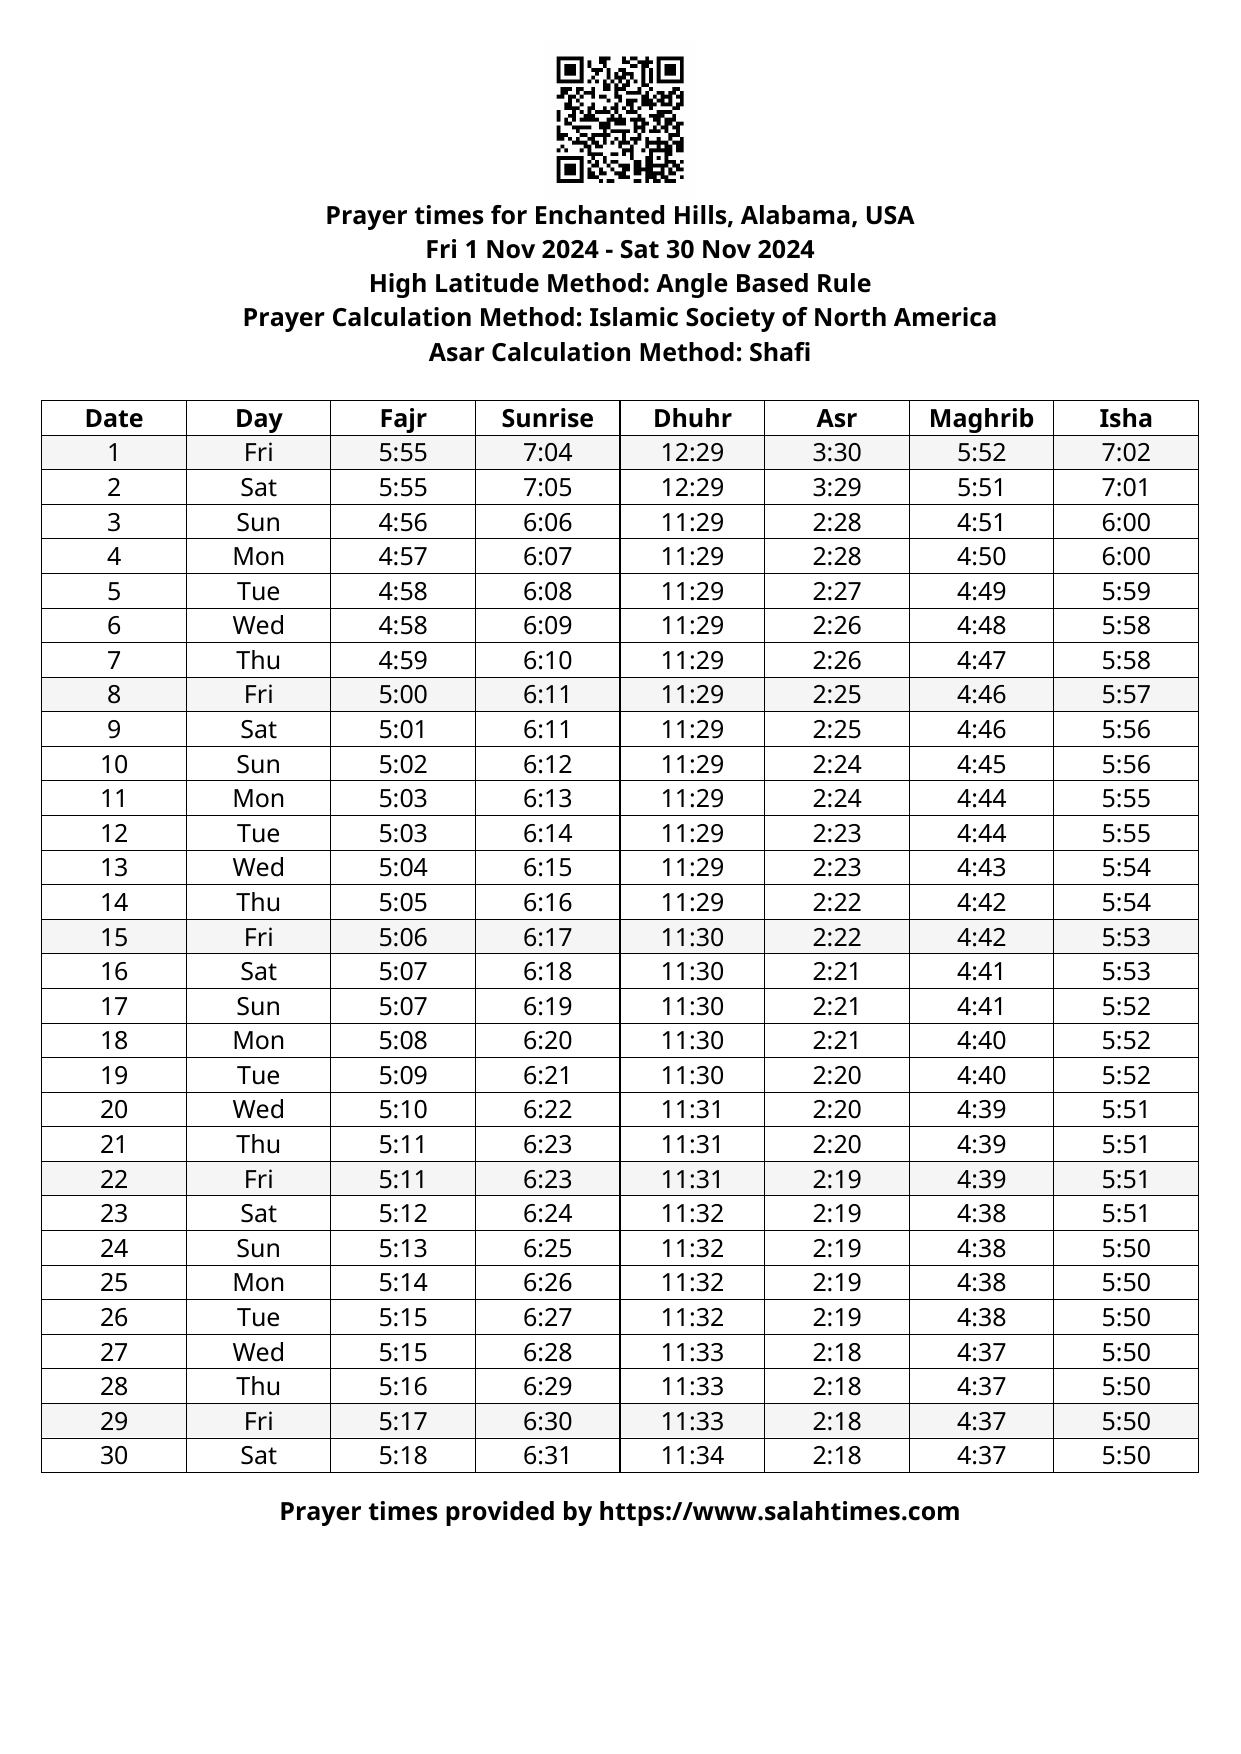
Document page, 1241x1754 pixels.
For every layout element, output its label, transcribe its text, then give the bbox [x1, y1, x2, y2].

table_cell 4:50 [910, 539, 1053, 573]
table_cell Thu [187, 1127, 330, 1161]
text Prayer Calculation Method: Islamic Society of North America [42, 300, 1198, 334]
table_cell 4:44 [910, 781, 1053, 815]
table_cell Sat [187, 954, 330, 988]
table_cell 6:18 [476, 954, 619, 988]
table_cell 11:29 [621, 678, 764, 711]
table_cell 2:26 [765, 609, 909, 642]
table_cell 30 [42, 1439, 186, 1472]
table_cell 11:29 [621, 539, 764, 573]
table_cell 11 [42, 781, 186, 815]
table_cell 5:50 [1054, 1439, 1198, 1472]
table_cell 5:03 [331, 781, 475, 815]
table_cell 4:49 [910, 574, 1053, 607]
table_cell 6:23 [476, 1127, 619, 1161]
table_cell 5:04 [331, 851, 475, 884]
table_cell 6:22 [476, 1093, 619, 1126]
table_cell 6:00 [1054, 539, 1198, 573]
text Asar Calculation Method: Shafi [42, 334, 1198, 368]
table_cell 12:29 [621, 470, 764, 504]
table_cell 5:13 [331, 1231, 475, 1264]
table_cell 5:57 [1054, 678, 1198, 711]
table_cell 7:05 [476, 470, 619, 504]
table_cell 5:00 [331, 678, 475, 711]
table_cell 13 [42, 851, 186, 884]
table_cell 5:54 [1054, 885, 1198, 919]
table_cell 5:55 [1054, 781, 1198, 815]
table_cell 4:46 [910, 678, 1053, 711]
table_cell 5:10 [331, 1093, 475, 1126]
table_cell 2:18 [765, 1404, 909, 1437]
table_cell 5:18 [331, 1439, 475, 1472]
table_cell 11:29 [621, 747, 764, 780]
table_cell 2:18 [765, 1369, 909, 1403]
table_cell 6:09 [476, 609, 619, 642]
table_cell Sun [187, 747, 330, 780]
table_cell 6:30 [476, 1404, 619, 1437]
table_cell 25 [42, 1266, 186, 1299]
table_cell 6:23 [476, 1162, 619, 1195]
table_cell 5:50 [1054, 1266, 1198, 1299]
table_cell 4:40 [910, 1058, 1053, 1092]
table_cell 6 [42, 609, 186, 642]
table_cell 11:29 [621, 885, 764, 919]
table_cell 11:30 [621, 954, 764, 988]
table_cell 6:06 [476, 505, 619, 538]
table_cell Thu [187, 643, 330, 677]
table_cell 5:50 [1054, 1300, 1198, 1334]
table_cell 4:39 [910, 1093, 1053, 1126]
table_cell 2:20 [765, 1127, 909, 1161]
table_cell 2:21 [765, 989, 909, 1022]
table_cell 5:15 [331, 1300, 475, 1334]
table_cell 4:57 [331, 539, 475, 573]
table_cell 5:58 [1054, 643, 1198, 677]
table_cell 2:24 [765, 781, 909, 815]
table_cell 11:29 [621, 505, 764, 538]
table_cell 4:44 [910, 816, 1053, 849]
table_cell Tue [187, 816, 330, 849]
table_cell 5:09 [331, 1058, 475, 1092]
table_cell 12 [42, 816, 186, 849]
table_cell 11:29 [621, 851, 764, 884]
table_cell 19 [42, 1058, 186, 1092]
table_header Sunrise [476, 401, 619, 434]
table_cell Sun [187, 505, 330, 538]
table_cell 4:37 [910, 1439, 1053, 1472]
table_cell 4:56 [331, 505, 475, 538]
table_cell 4:58 [331, 609, 475, 642]
table_cell 2:18 [765, 1439, 909, 1472]
table_cell 5:11 [331, 1162, 475, 1195]
table_cell Wed [187, 609, 330, 642]
table_cell Sat [187, 1196, 330, 1230]
table_cell 11:31 [621, 1093, 764, 1126]
table_cell 5:11 [331, 1127, 475, 1161]
table_header Date [42, 401, 186, 434]
table_cell 6:10 [476, 643, 619, 677]
table_cell 5:52 [1054, 989, 1198, 1022]
table_cell 11:32 [621, 1300, 764, 1334]
table_cell 6:26 [476, 1266, 619, 1299]
text Prayer times provided by https://www.salahtimes.com [42, 1494, 1198, 1528]
table_cell 4:41 [910, 989, 1053, 1022]
table_cell 4:37 [910, 1369, 1053, 1403]
table_cell 2:25 [765, 678, 909, 711]
table_cell 4:39 [910, 1162, 1053, 1195]
table_cell 4:37 [910, 1335, 1053, 1368]
table_cell 6:00 [1054, 505, 1198, 538]
table_cell 27 [42, 1335, 186, 1368]
table_header Dhuhr [621, 401, 764, 434]
table_cell 4:37 [910, 1404, 1053, 1437]
table_cell 7:02 [1054, 436, 1198, 469]
table_header Isha [1054, 401, 1198, 434]
table_cell 6:13 [476, 781, 619, 815]
table_header Maghrib [910, 401, 1053, 434]
table_cell 6:31 [476, 1439, 619, 1472]
table_cell 5:07 [331, 989, 475, 1022]
table_cell 4:43 [910, 851, 1053, 884]
table_cell 4:39 [910, 1127, 1053, 1161]
table_cell 3 [42, 505, 186, 538]
table_cell Tue [187, 574, 330, 607]
table_cell 11:30 [621, 1024, 764, 1057]
table_cell 2:24 [765, 747, 909, 780]
table_cell Thu [187, 885, 330, 919]
table_cell 2:20 [765, 1093, 909, 1126]
table_cell 5:03 [331, 816, 475, 849]
table_cell 12:29 [621, 436, 764, 469]
table_cell 4:38 [910, 1300, 1053, 1334]
table_cell Sun [187, 989, 330, 1022]
table_cell 11:31 [621, 1162, 764, 1195]
table_cell 26 [42, 1300, 186, 1334]
table_cell 11:29 [621, 643, 764, 677]
table_cell 6:17 [476, 920, 619, 953]
table_cell 7:04 [476, 436, 619, 469]
table_cell 5:06 [331, 920, 475, 953]
table_cell 2:28 [765, 505, 909, 538]
table_cell 2:26 [765, 643, 909, 677]
table_cell 7 [42, 643, 186, 677]
table_cell 11:29 [621, 712, 764, 746]
table_cell 5:56 [1054, 712, 1198, 746]
table_cell Sun [187, 1231, 330, 1264]
table_cell Thu [187, 1369, 330, 1403]
table_cell 11:30 [621, 1058, 764, 1092]
table_cell 5:16 [331, 1369, 475, 1403]
table_cell 21 [42, 1127, 186, 1161]
table_cell 5:07 [331, 954, 475, 988]
table_cell 11:32 [621, 1266, 764, 1299]
table_cell 4:42 [910, 920, 1053, 953]
table_cell 4:38 [910, 1231, 1053, 1264]
table_cell 6:07 [476, 539, 619, 573]
table_cell 2:19 [765, 1231, 909, 1264]
table_cell 3:29 [765, 470, 909, 504]
table_cell 5:50 [1054, 1335, 1198, 1368]
table_cell 4:38 [910, 1266, 1053, 1299]
table_cell 5:52 [1054, 1058, 1198, 1092]
table_cell 6:24 [476, 1196, 619, 1230]
table_header Day [187, 401, 330, 434]
table_cell 4:51 [910, 505, 1053, 538]
table_cell 4:58 [331, 574, 475, 607]
table_cell 4:59 [331, 643, 475, 677]
table_cell 4:41 [910, 954, 1053, 988]
table_cell 4:38 [910, 1196, 1053, 1230]
table_cell 22 [42, 1162, 186, 1195]
table_cell 11:34 [621, 1439, 764, 1472]
table_cell 2 [42, 470, 186, 504]
table_cell 2:21 [765, 954, 909, 988]
table_cell 5:17 [331, 1404, 475, 1437]
table_cell 2:21 [765, 1024, 909, 1057]
table_cell 5:08 [331, 1024, 475, 1057]
table_cell 5:12 [331, 1196, 475, 1230]
table_cell 29 [42, 1404, 186, 1437]
table_cell 4:47 [910, 643, 1053, 677]
table_cell 5:53 [1054, 954, 1198, 988]
table_cell 5:52 [1054, 1024, 1198, 1057]
table_header Fajr [331, 401, 475, 434]
table_cell 4:48 [910, 609, 1053, 642]
table_cell Fri [187, 436, 330, 469]
table_cell Fri [187, 678, 330, 711]
table_cell Fri [187, 1404, 330, 1437]
table_cell 6:20 [476, 1024, 619, 1057]
table_cell 28 [42, 1369, 186, 1403]
table_cell Sat [187, 470, 330, 504]
table_cell 5:14 [331, 1266, 475, 1299]
table_header Asr [765, 401, 909, 434]
table_cell Sat [187, 1439, 330, 1472]
table_cell 11:32 [621, 1231, 764, 1264]
table_cell Sat [187, 712, 330, 746]
table_cell 7:01 [1054, 470, 1198, 504]
table_cell 3:30 [765, 436, 909, 469]
table_cell 18 [42, 1024, 186, 1057]
table_cell 15 [42, 920, 186, 953]
table_cell 5:55 [1054, 816, 1198, 849]
table_cell 5:58 [1054, 609, 1198, 642]
table_cell 2:28 [765, 539, 909, 573]
table_cell 14 [42, 885, 186, 919]
table_cell Tue [187, 1300, 330, 1334]
table_cell Fri [187, 920, 330, 953]
table_cell 10 [42, 747, 186, 780]
table_cell 11:30 [621, 920, 764, 953]
table_cell Wed [187, 1335, 330, 1368]
table_cell 9 [42, 712, 186, 746]
table_cell 5:02 [331, 747, 475, 780]
table_cell 1 [42, 436, 186, 469]
table_cell 2:18 [765, 1335, 909, 1368]
table_cell 5:54 [1054, 851, 1198, 884]
table_cell 4:45 [910, 747, 1053, 780]
text High Latitude Method: Angle Based Rule [42, 266, 1198, 300]
picture [542, 41, 699, 198]
table_cell 8 [42, 678, 186, 711]
table_cell 17 [42, 989, 186, 1022]
table_cell 5:56 [1054, 747, 1198, 780]
table_cell 5:51 [1054, 1196, 1198, 1230]
table_cell 5:59 [1054, 574, 1198, 607]
table_cell 11:33 [621, 1335, 764, 1368]
table_cell 6:11 [476, 678, 619, 711]
table_cell 4 [42, 539, 186, 573]
table_cell 5:50 [1054, 1404, 1198, 1437]
table_cell 2:19 [765, 1196, 909, 1230]
table_cell 16 [42, 954, 186, 988]
table_cell Mon [187, 539, 330, 573]
table_cell 2:19 [765, 1266, 909, 1299]
table_cell 6:08 [476, 574, 619, 607]
text Fri 1 Nov 2024 - Sat 30 Nov 2024 [42, 232, 1198, 266]
table_cell 2:23 [765, 816, 909, 849]
table_cell 6:16 [476, 885, 619, 919]
table_cell Fri [187, 1162, 330, 1195]
table_cell 5:50 [1054, 1369, 1198, 1403]
table_cell 11:29 [621, 574, 764, 607]
table_cell 11:33 [621, 1369, 764, 1403]
table_cell 24 [42, 1231, 186, 1264]
table_cell 6:25 [476, 1231, 619, 1264]
table_cell 6:29 [476, 1369, 619, 1403]
table_cell 6:28 [476, 1335, 619, 1368]
table_cell 2:22 [765, 885, 909, 919]
table_cell 5:51 [1054, 1127, 1198, 1161]
table_cell 5:51 [910, 470, 1053, 504]
table_cell 6:21 [476, 1058, 619, 1092]
table_cell Tue [187, 1058, 330, 1092]
table_cell 6:14 [476, 816, 619, 849]
table_cell 2:25 [765, 712, 909, 746]
table_cell 11:32 [621, 1196, 764, 1230]
table_cell 2:20 [765, 1058, 909, 1092]
table_cell 5:01 [331, 712, 475, 746]
table_cell 5:55 [331, 436, 475, 469]
table_cell 11:30 [621, 989, 764, 1022]
table_cell 5:55 [331, 470, 475, 504]
table_cell 11:31 [621, 1127, 764, 1161]
table_cell 11:29 [621, 816, 764, 849]
table_cell 2:23 [765, 851, 909, 884]
table_cell 6:11 [476, 712, 619, 746]
table_cell Mon [187, 781, 330, 815]
table_cell 2:27 [765, 574, 909, 607]
table_cell 23 [42, 1196, 186, 1230]
table_cell 6:15 [476, 851, 619, 884]
table_cell 5 [42, 574, 186, 607]
text Prayer times for Enchanted Hills, Alabama, USA [42, 198, 1198, 232]
table_cell 20 [42, 1093, 186, 1126]
table_cell Mon [187, 1266, 330, 1299]
table_cell 5:15 [331, 1335, 475, 1368]
table_cell 11:29 [621, 781, 764, 815]
table_cell 5:53 [1054, 920, 1198, 953]
table_cell 4:42 [910, 885, 1053, 919]
table_cell 2:19 [765, 1162, 909, 1195]
table_cell 6:19 [476, 989, 619, 1022]
table_cell 5:52 [910, 436, 1053, 469]
table_cell 11:33 [621, 1404, 764, 1437]
table_cell Mon [187, 1024, 330, 1057]
table_cell 4:40 [910, 1024, 1053, 1057]
table_cell 11:29 [621, 609, 764, 642]
table_cell Wed [187, 851, 330, 884]
table_cell 5:51 [1054, 1093, 1198, 1126]
table_cell Wed [187, 1093, 330, 1126]
table_cell 4:46 [910, 712, 1053, 746]
table_cell 2:19 [765, 1300, 909, 1334]
table_cell 5:05 [331, 885, 475, 919]
table_cell 6:12 [476, 747, 619, 780]
table_cell 2:22 [765, 920, 909, 953]
table_cell 6:27 [476, 1300, 619, 1334]
table_cell 5:51 [1054, 1162, 1198, 1195]
table_cell 5:50 [1054, 1231, 1198, 1264]
